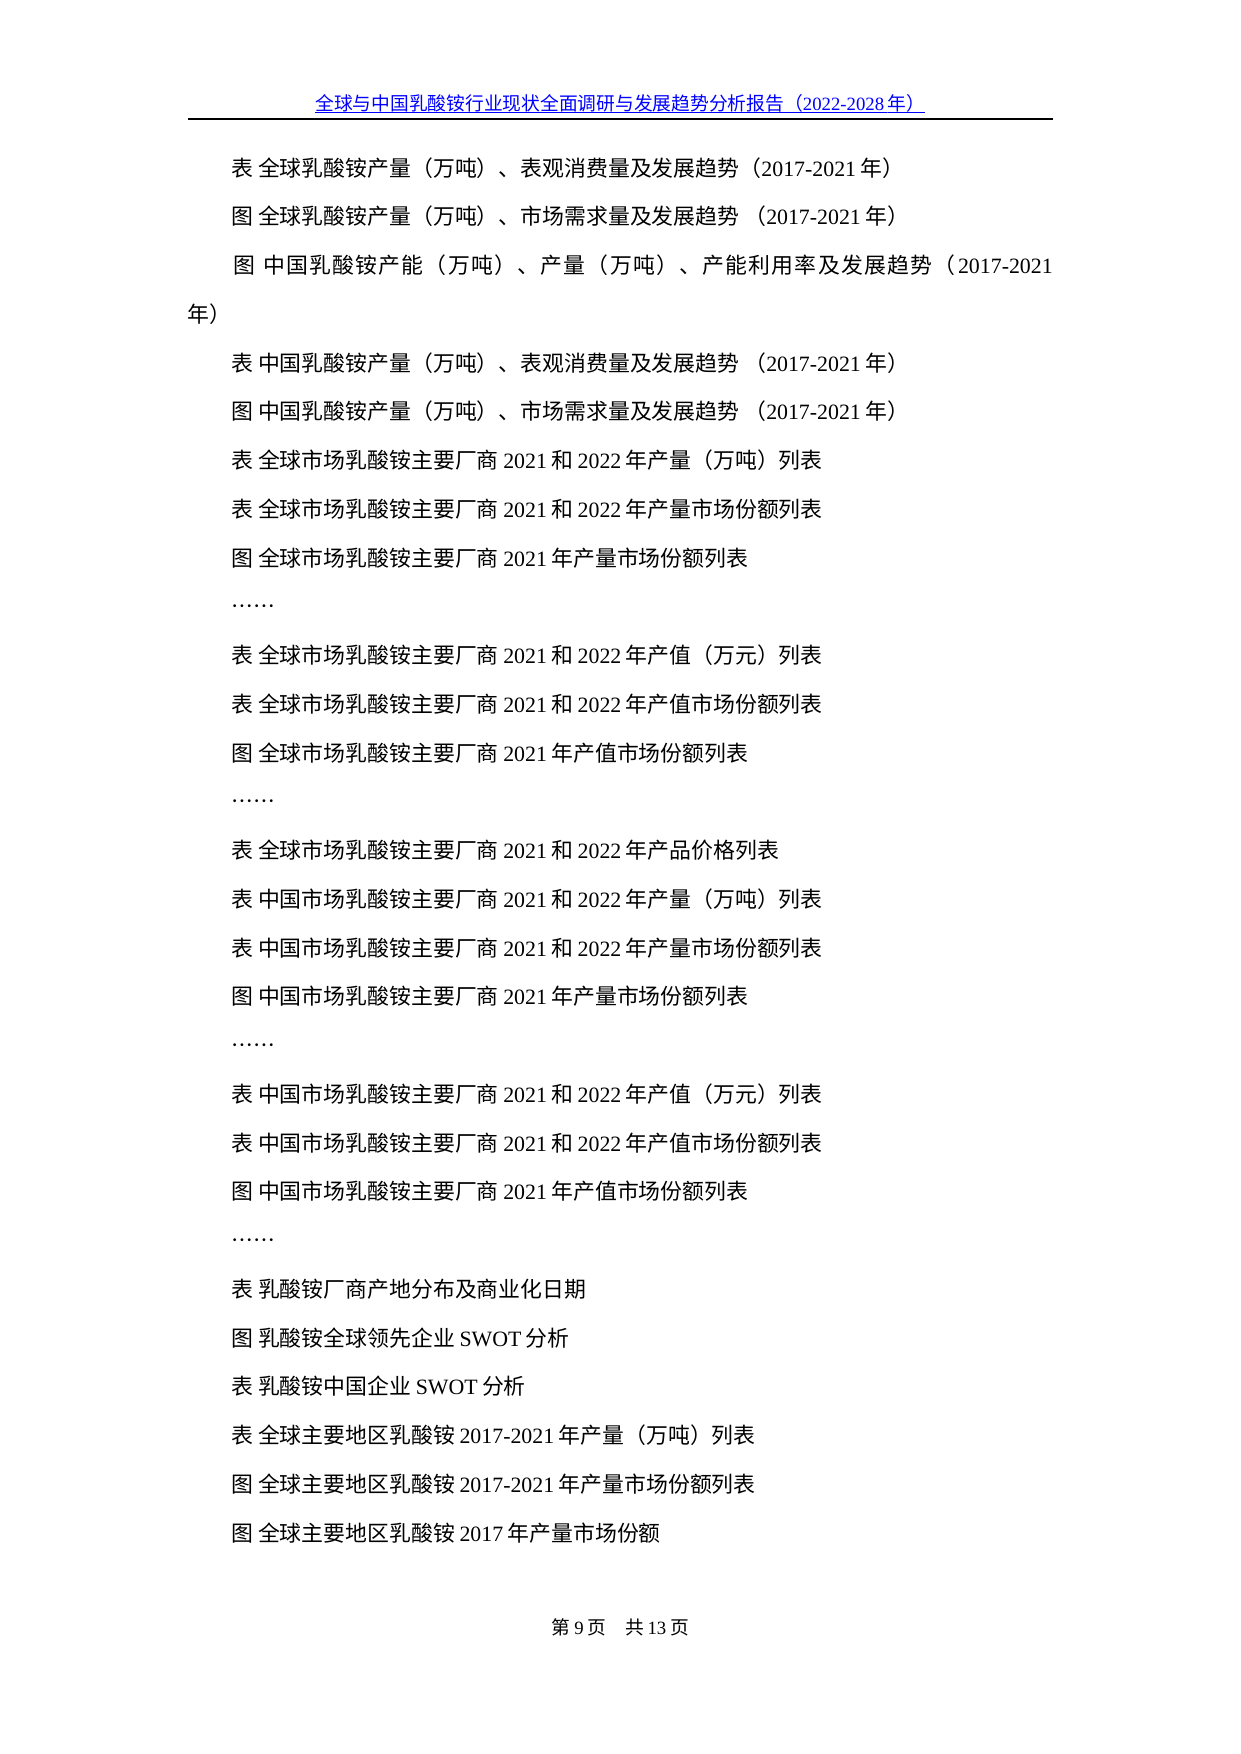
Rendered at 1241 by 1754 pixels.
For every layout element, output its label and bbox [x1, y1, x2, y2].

text [187, 150, 1053, 1548]
